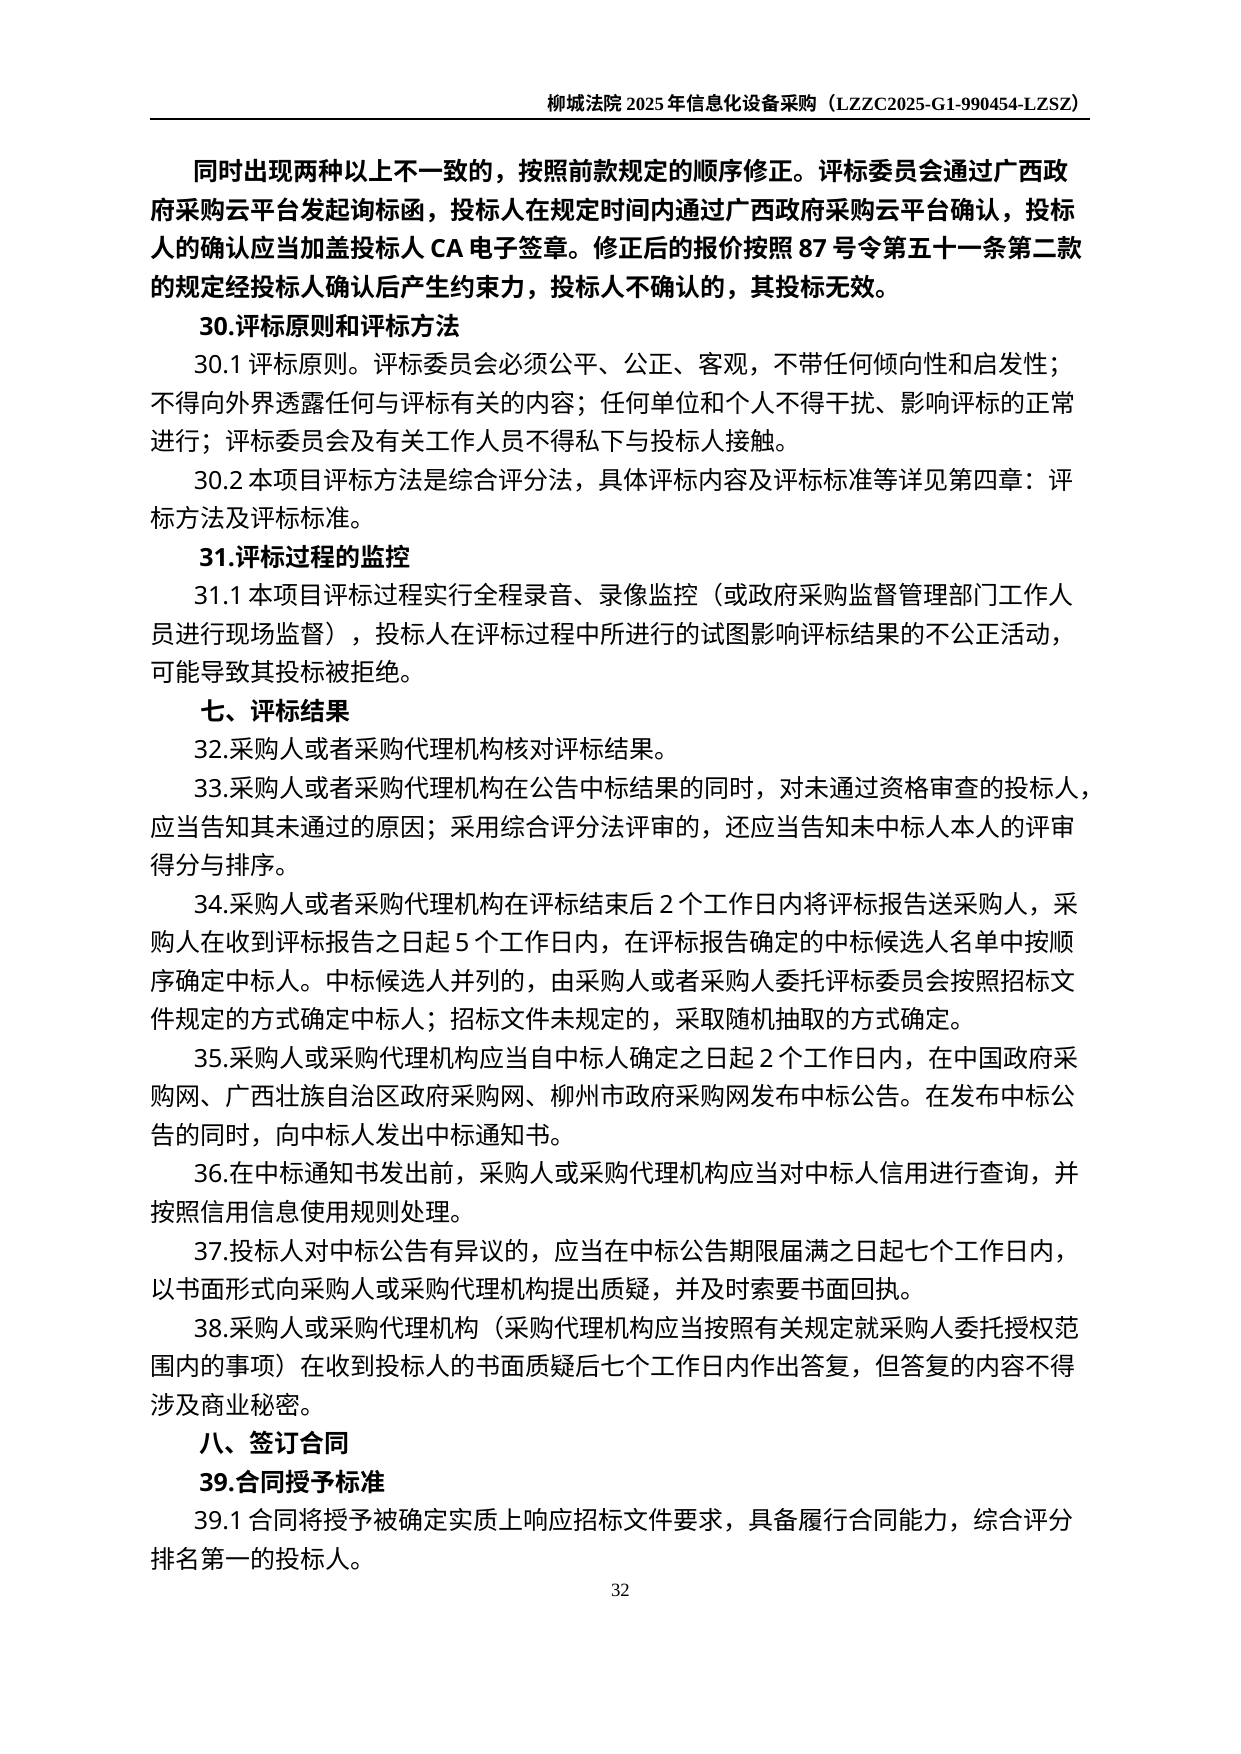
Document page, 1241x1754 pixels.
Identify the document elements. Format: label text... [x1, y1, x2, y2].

text 34.采购人或者采购代理机构在评标结束后2个工作日内将评标报告送采购人，采购人在收到评标报告之日起5个工作日内，在评标报告确定的中标候选人名单中按顺序确定中标人。中标候选人并列的，由采购人或者采购人委托评标委员会按照招标文件规定的方式确定中标人；招标文件未规定的，采取随机抽取的方式确定。 [150, 882, 1090, 1036]
text 39.1合同将授予被确定实质上响应招标文件要求，具备履行合同能力，综合评分排名第一的投标人。 [150, 1499, 1090, 1576]
text 31.1本项目评标过程实行全程录音、录像监控（或政府采购监督管理部门工作人员进行现场监督），投标人在评标过程中所进行的试图影响评标结果的不公正活动，可能导致其投标被拒绝。 [150, 574, 1090, 689]
text 八、签订合同 [150, 1422, 1090, 1460]
text 33.采购人或者采购代理机构在公告中标结果的同时，对未通过资格审查的投标人，应当告知其未通过的原因；采用综合评分法评审的，还应当告知未中标人本人的评审得分与排序。 [150, 767, 1090, 882]
text 35.采购人或采购代理机构应当自中标人确定之日起2个工作日内，在中国政府采购网、广西壮族自治区政府采购网、柳州市政府采购网发布中标公告。在发布中标公告的同时，向中标人发出中标通知书。 [150, 1036, 1090, 1152]
text 30.1评标原则。评标委员会必须公平、公正、客观，不带任何倾向性和启发性；不得向外界透露任何与评标有关的内容；任何单位和个人不得干扰、影响评标的正常进行；评标委员会及有关工作人员不得私下与投标人接触。 [150, 343, 1090, 458]
text 36.在中标通知书发出前，采购人或采购代理机构应当对中标人信用进行查询，并按照信用信息使用规则处理。 [150, 1152, 1090, 1229]
text 39.合同授予标准 [150, 1460, 1090, 1499]
text 七、评标结果 [150, 689, 1090, 728]
text 31.评标过程的监控 [150, 535, 1090, 574]
text 32.采购人或者采购代理机构核对评标结果。 [150, 728, 1090, 767]
text 30.2本项目评标方法是综合评分法，具体评标内容及评标标准等详见第四章：评标方法及评标标准。 [150, 458, 1090, 535]
text 30.评标原则和评标方法 [150, 304, 1090, 343]
text 38.采购人或采购代理机构（采购代理机构应当按照有关规定就采购人委托授权范围内的事项）在收到投标人的书面质疑后七个工作日内作出答复，但答复的内容不得涉及商业秘密。 [150, 1306, 1090, 1422]
text 37.投标人对中标公告有异议的，应当在中标公告期限届满之日起七个工作日内，以书面形式向采购人或采购代理机构提出质疑，并及时索要书面回执。 [150, 1229, 1090, 1306]
text 同时出现两种以上不一致的，按照前款规定的顺序修正。评标委员会通过广西政府采购云平台发起询标函，投标人在规定时间内通过广西政府采购云平台确认，投标人的确认应当加盖投标人CA电子签章。修正后的报价按照87号令第五十一条第二款的规定经投标人确认后产生约束力，投标人不确认的，其投标无效。 [150, 150, 1090, 304]
